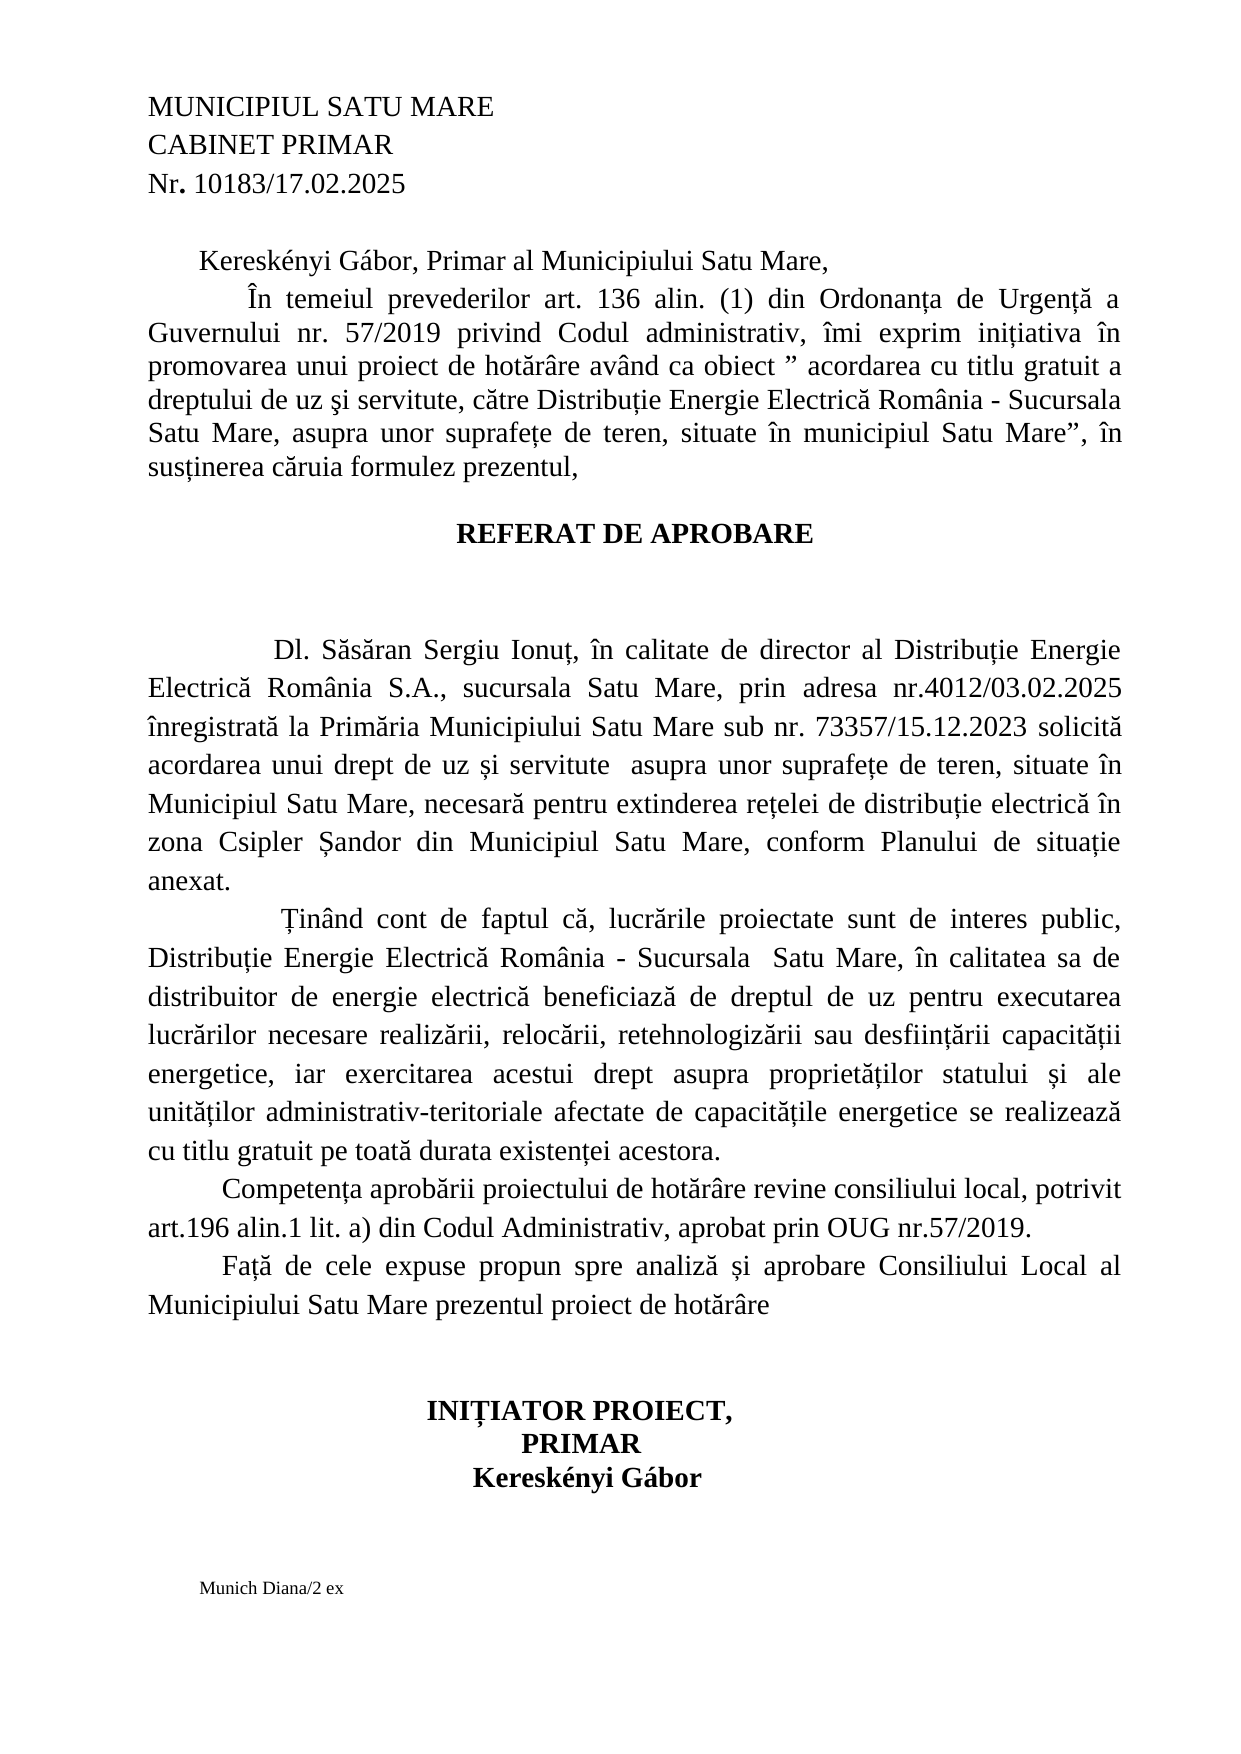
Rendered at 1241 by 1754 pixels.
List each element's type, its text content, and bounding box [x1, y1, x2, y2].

text Munich Diana/2 ex [148, 1577, 1122, 1598]
text Dl. Săsăran Sergiu Ionuț, în calitate de director al Distribuție Energie Electrică România S.A., sucursala Satu Mare, prin adresa nr.4012/03.02.2025 înregistrată la Primăria Municipiului Satu Mare sub nr. 73357/15.12.2023 solicită acordarea unui drept de uz și servitute asupra unor suprafețe de teren, situate în Municipiul Satu Mare, necesară pentru extinderea rețelei de distribuție electrică în zona Csipler Șandor din Municipiul Satu Mare, conform Planului de situație anexat. [148, 632, 1122, 897]
text Kereskényi Gábor [148, 1460, 1122, 1493]
text CABINET PRIMAR [148, 127, 1122, 161]
text Competența aprobării proiectului de hotărâre revine consiliului local, potrivit art.196 alin.1 lit. a) din Codul Administrativ, aprobat prin OUG nr.57/2019. [148, 1171, 1122, 1243]
text Ținând cont de faptul că, lucrările proiectate sunt de interes public, Distribuție Energie Electrică România - Sucursala Satu Mare, în calitatea sa de distribuitor de energie electrică beneficiază de dreptul de uz pentru executarea lucrărilor necesare realizării, relocării, retehnologizării sau desființării capacității energetice, iar exercitarea acestui drept asupra proprietăților statului și ale unităților administrativ-teritoriale afectate de capacitățile energetice se realizează cu titlu gratuit pe toată durata existenței acestora. [148, 902, 1122, 1166]
text Inițiator PROIECT, [295, 1393, 1122, 1426]
list În temeiul prevederilor art. 136 alin. (1) din Ordonanța de Urgență a Guvernului nr. 57/2019 privind Codul administrativ, îmi exprim inițiativa în promovarea unui proiect de hotărâre având ca obiect ” acordarea cu titlu gratuit a dreptului de uz şi servitute, către Distribuție Energie Electrică România - Sucursala Satu Mare, asupra unor suprafețe de teren, situate în municipiul Satu Mare”, în susținerea căruia formulez prezentul, [148, 281, 1122, 483]
text Față de cele expuse propun spre analiză și aprobare Consiliului Local al Municipiului Satu Mare prezentul proiect de hotărâre [148, 1248, 1122, 1321]
text Nr. 10183/17.02.2025 [148, 166, 1122, 199]
text PRIMAR [295, 1426, 1122, 1460]
text REFERAT DE APROBARE [148, 516, 1122, 550]
text Kereskényi Gábor, Primar al Municipiului Satu Mare, [148, 243, 1122, 276]
text MUNICIPIUL SATU MARE [148, 89, 1122, 122]
